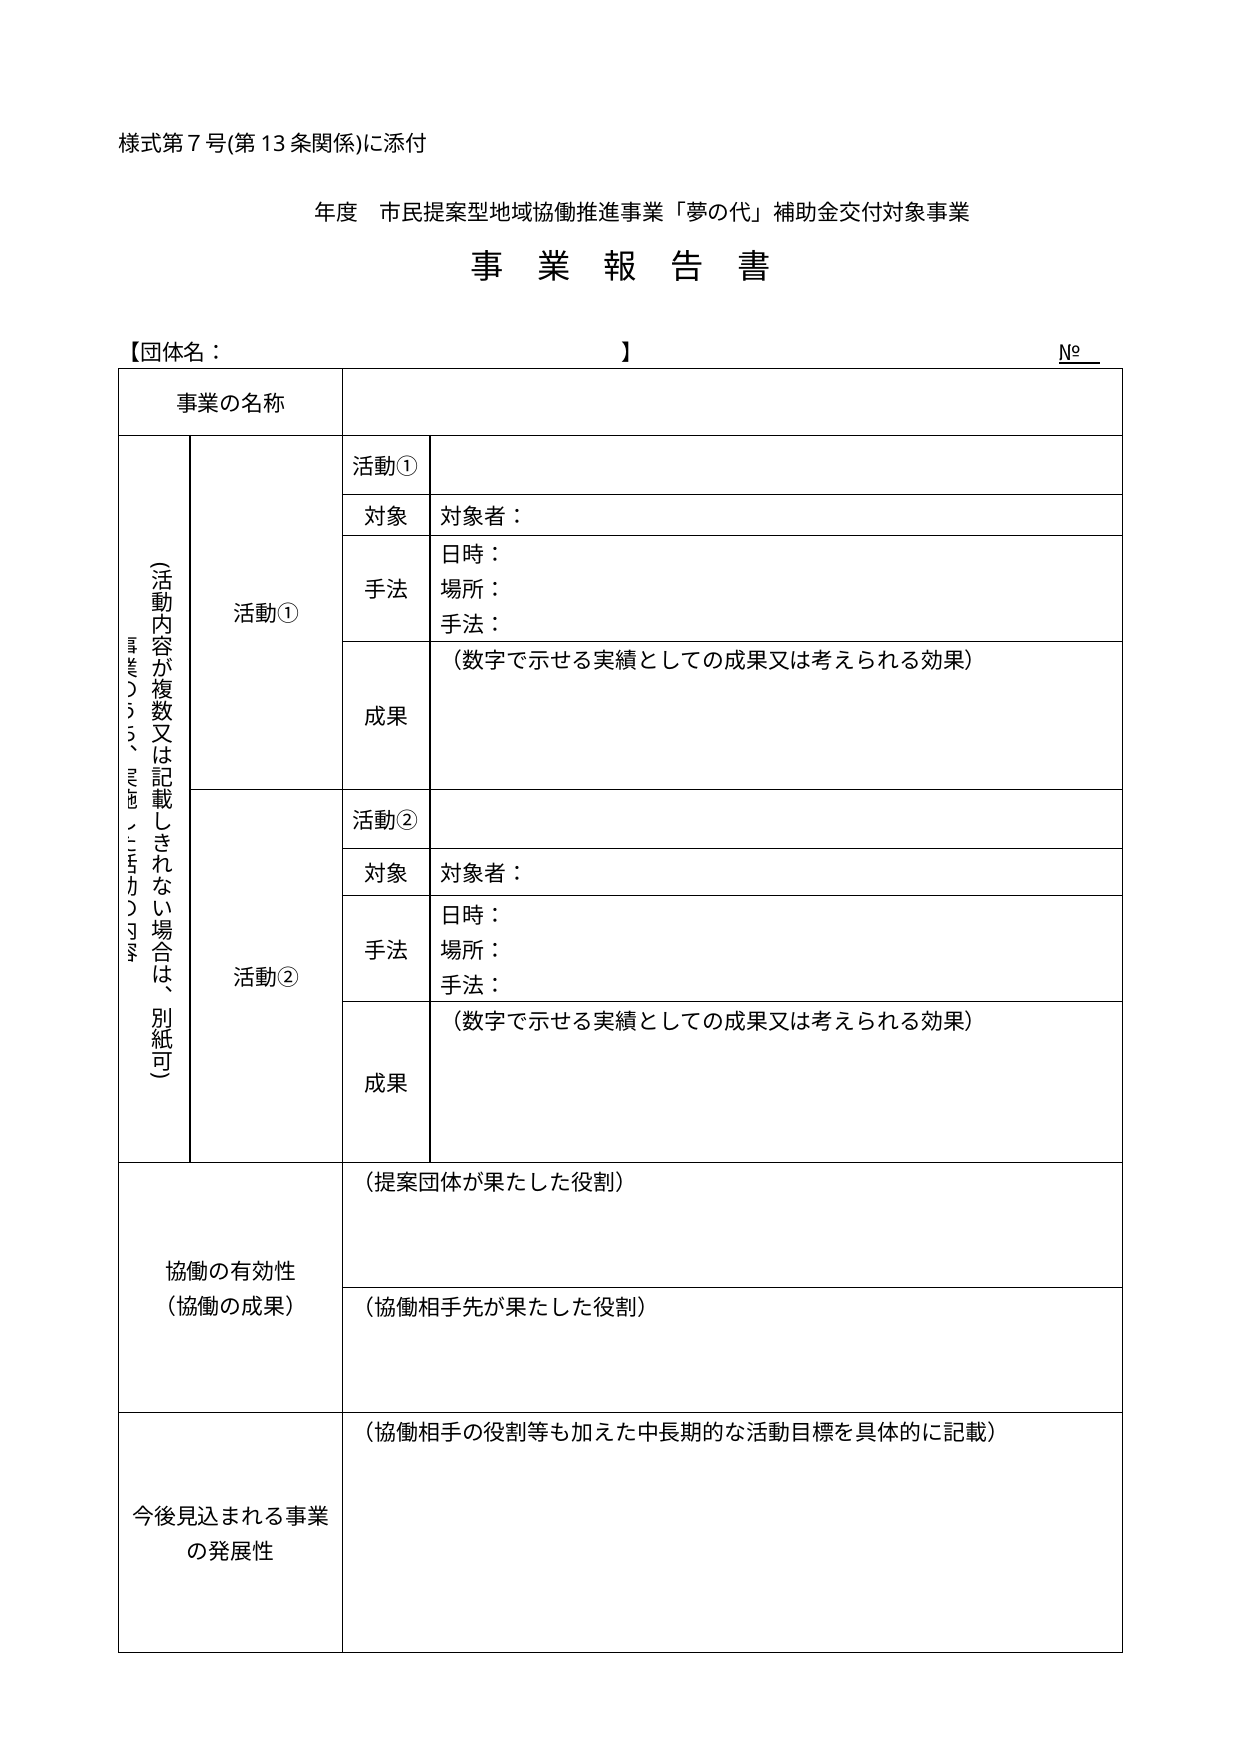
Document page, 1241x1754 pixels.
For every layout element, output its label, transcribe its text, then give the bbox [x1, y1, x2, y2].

text 様式第７号(第13条関係)に添付 [118, 124, 1122, 159]
table_cell （数字で示せる実績としての成果又は考えられる効果） [431, 642, 1122, 789]
table_header [343, 369, 1122, 435]
table_cell 対象 [343, 849, 429, 895]
table_cell 成果 [343, 642, 429, 789]
table_cell [431, 790, 1122, 848]
table_cell （提案団体が果たした役割） [343, 1163, 1122, 1287]
table_cell 手法 [343, 536, 429, 641]
table_cell 手法 [343, 896, 429, 1001]
table_header 事業の名称 [119, 369, 342, 435]
table_cell （協働相手の役割等も加えた中長期的な活動目標を具体的に記載） [343, 1413, 1122, 1652]
table_cell 対象者： [431, 495, 1122, 535]
table_cell 成果 [343, 1002, 429, 1162]
table_cell （協働相手先が果たした役割） [343, 1288, 1122, 1412]
table_cell 日時： 場所： 手法： [431, 536, 1122, 641]
table_cell (活動内容が複数又は記載しきれない場合は、別紙可) 事業のうち、実施した活動の内容 [119, 436, 189, 1162]
table_cell 対象者： [431, 849, 1122, 895]
text 【団体名： 】 № [118, 333, 1122, 368]
table_cell 活動① [343, 436, 429, 493]
text 年度 市民提案型地域協働推進事業「夢の代」補助金交付対象事業 [118, 194, 1122, 229]
table_cell 活動② [343, 790, 429, 848]
table_cell [431, 436, 1122, 493]
table_cell 活動① [191, 436, 342, 789]
table_cell 日時： 場所： 手法： [431, 896, 1122, 1001]
table_cell 活動② [191, 790, 342, 1162]
table_cell 対象 [343, 495, 429, 535]
table_cell 今後見込まれる事業の発展性 [119, 1413, 342, 1652]
table_cell 協働の有効性 （協働の成果） [119, 1163, 342, 1412]
text 事 業 報 告 書 [118, 229, 1122, 298]
table_cell （数字で示せる実績としての成果又は考えられる効果） [431, 1002, 1122, 1162]
